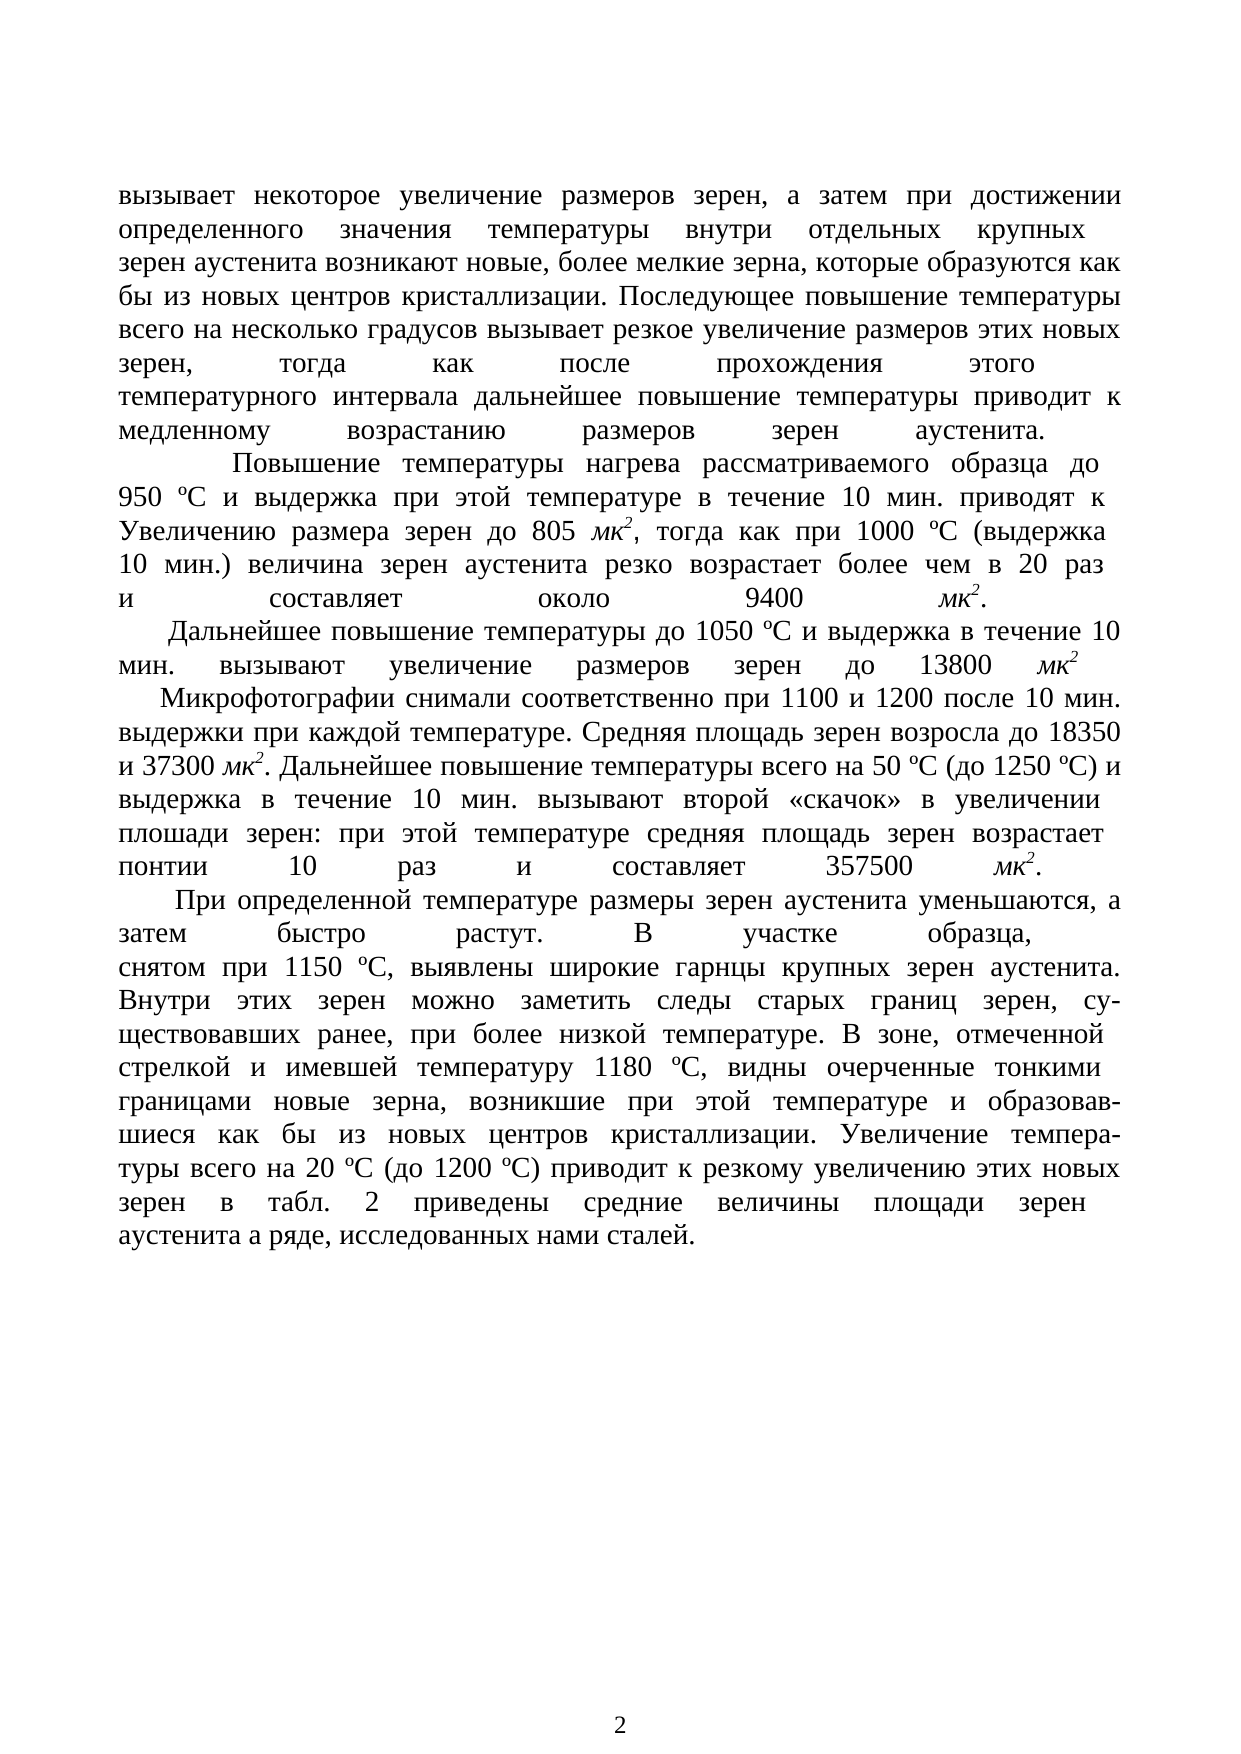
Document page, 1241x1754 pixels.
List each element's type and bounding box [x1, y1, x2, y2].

text [118, 177, 1122, 1251]
